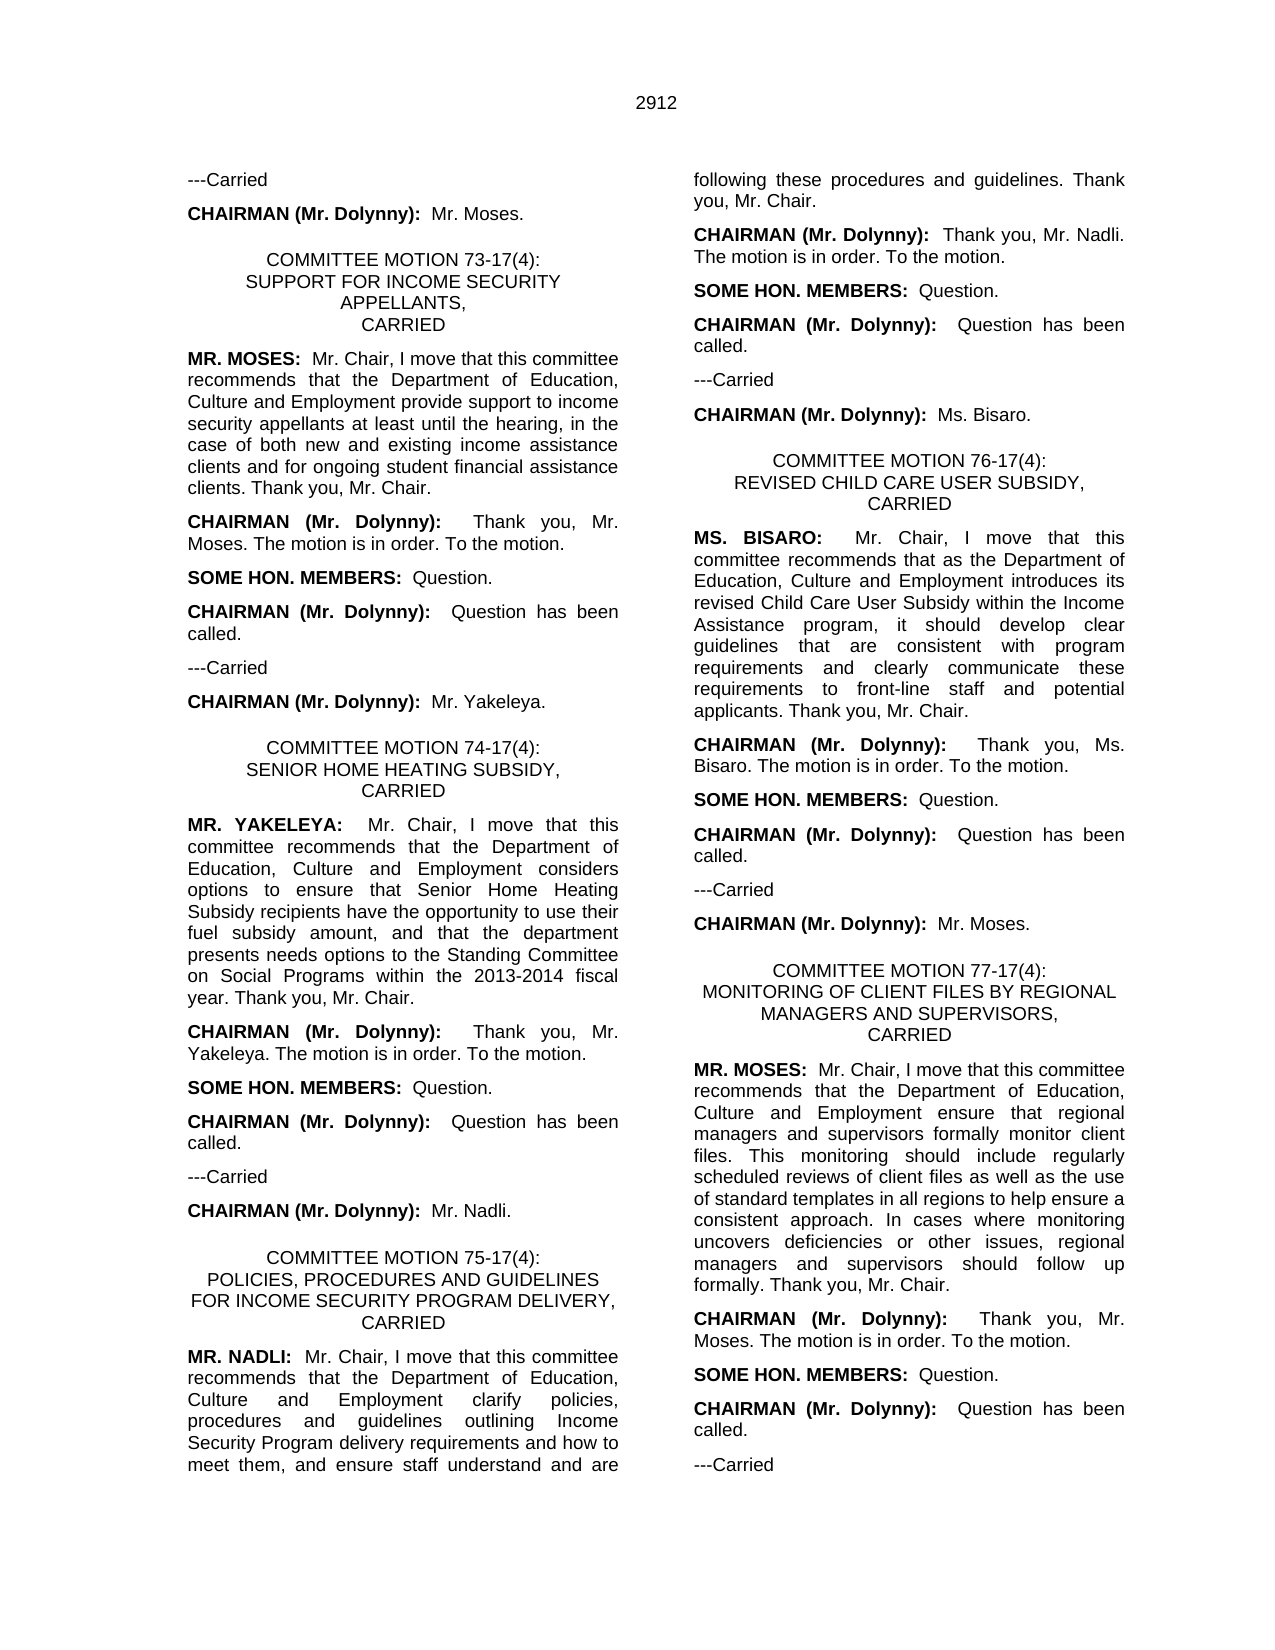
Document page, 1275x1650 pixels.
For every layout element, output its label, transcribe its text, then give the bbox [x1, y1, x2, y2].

text CHAIRMAN (Mr. Dolynny): Question has been called. [694, 1398, 1125, 1441]
text MR. MOSES: Mr. Chair, I move that this committee recommends that the Department of Education, Culture and Employment ensure that regional managers and supervisors formally monitor client files. This monitoring should include regularly scheduled reviews of client files as well as the use of standard templates in all regions to help ensure a consistent approach. In cases where monitoring uncovers deficiencies or other issues, regional managers and supervisors should follow up formally. Thank you, Mr. Chair. [694, 1058, 1125, 1296]
text CHAIRMAN (Mr. Dolynny): Thank you, Mr. Yakeleya. The motion is in order. To the motion. [187, 1021, 619, 1064]
text SOME HON. MEMBERS: Question. [694, 279, 1125, 301]
subtitle COMMITTEE MOTION 73-17(4): SUPPORT FOR INCOME SECURITY APPELLANTS, CARRIED [187, 249, 619, 335]
text ---Carried [694, 1453, 1125, 1475]
text CHAIRMAN (Mr. Dolynny): Mr. Moses. [187, 202, 619, 224]
text CHAIRMAN (Mr. Dolynny): Question has been called. [187, 1111, 619, 1154]
text CHAIRMAN (Mr. Dolynny): Mr. Yakeleya. [187, 691, 619, 712]
text ---Carried [694, 369, 1125, 391]
subtitle COMMITTEE MOTION 77-17(4): MONITORING OF CLIENT FILES BY REGIONAL MANAGERS AND SUPERVISORS, CARRIED [694, 959, 1125, 1046]
subtitle COMMITTEE MOTION 76-17(4): REVISED CHILD CARE USER SUBSIDY, CARRIED [694, 450, 1125, 514]
text MR. MOSES: Mr. Chair, I move that this committee recommends that the Department of Education, Culture and Employment provide support to income security appellants at least until the hearing, in the case of both new and existing income assistance clients and for ongoing student financial assistance clients. Thank you, Mr. Chair. [187, 348, 619, 499]
text ---Carried [187, 168, 619, 190]
text ---Carried [187, 1166, 619, 1188]
subtitle COMMITTEE MOTION 75-17(4): POLICIES, PROCEDURES AND GUIDELINES FOR INCOME SECURITY PROGRAM DELIVERY, CARRIED [187, 1247, 619, 1333]
text SOME HON. MEMBERS: Question. [694, 789, 1125, 811]
text ---Carried [187, 656, 619, 678]
text ---Carried [694, 879, 1125, 901]
text MS. BISARO: Mr. Chair, I move that this committee recommends that as the Department of Education, Culture and Employment introduces its revised Child Care User Subsidy within the Income Assistance program, it should develop clear guidelines that are consistent with program requirements and clearly communicate these requirements to front-line staff and potential applicants. Thank you, Mr. Chair. [694, 527, 1125, 721]
text MR. YAKELEYA: Mr. Chair, I move that this committee recommends that the Department of Education, Culture and Employment considers options to ensure that Senior Home Heating Subsidy recipients have the opportunity to use their fuel subsidy amount, and that the department presents needs options to the Standing Committee on Social Programs within the 2013-2014 fiscal year. Thank you, Mr. Chair. [187, 814, 619, 1008]
text SOME HON. MEMBERS: Question. [187, 567, 619, 588]
text CHAIRMAN (Mr. Dolynny): Thank you, Mr. Moses. The motion is in order. To the motion. [187, 511, 619, 554]
text MR. NADLI: Mr. Chair, I move that this committee recommends that the Department of Education, Culture and Employment clarify policies, procedures and guidelines outlining Income Security Program delivery requirements and how to meet them, and ensure staff understand and are following these procedures and guidelines. Thank you, Mr. Chair. [187, 1346, 619, 1475]
text SOME HON. MEMBERS: Question. [694, 1364, 1125, 1385]
text CHAIRMAN (Mr. Dolynny): Thank you, Mr. Nadli. The motion is in order. To the motion. [694, 224, 1125, 267]
text CHAIRMAN (Mr. Dolynny): Mr. Moses. [694, 913, 1125, 934]
subtitle COMMITTEE MOTION 74-17(4): SENIOR HOME HEATING SUBSIDY, CARRIED [187, 737, 619, 802]
text CHAIRMAN (Mr. Dolynny): Mr. Nadli. [187, 1200, 619, 1222]
text CHAIRMAN (Mr. Dolynny): Question has been called. [187, 601, 619, 644]
text CHAIRMAN (Mr. Dolynny): Question has been called. [694, 314, 1125, 357]
text CHAIRMAN (Mr. Dolynny): Thank you, Ms. Bisaro. The motion is in order. To the motion. [694, 734, 1125, 777]
text CHAIRMAN (Mr. Dolynny): Ms. Bisaro. [694, 403, 1125, 425]
text CHAIRMAN (Mr. Dolynny): Question has been called. [694, 823, 1125, 866]
text SOME HON. MEMBERS: Question. [187, 1076, 619, 1098]
text CHAIRMAN (Mr. Dolynny): Thank you, Mr. Moses. The motion is in order. To the motion. [694, 1308, 1125, 1351]
